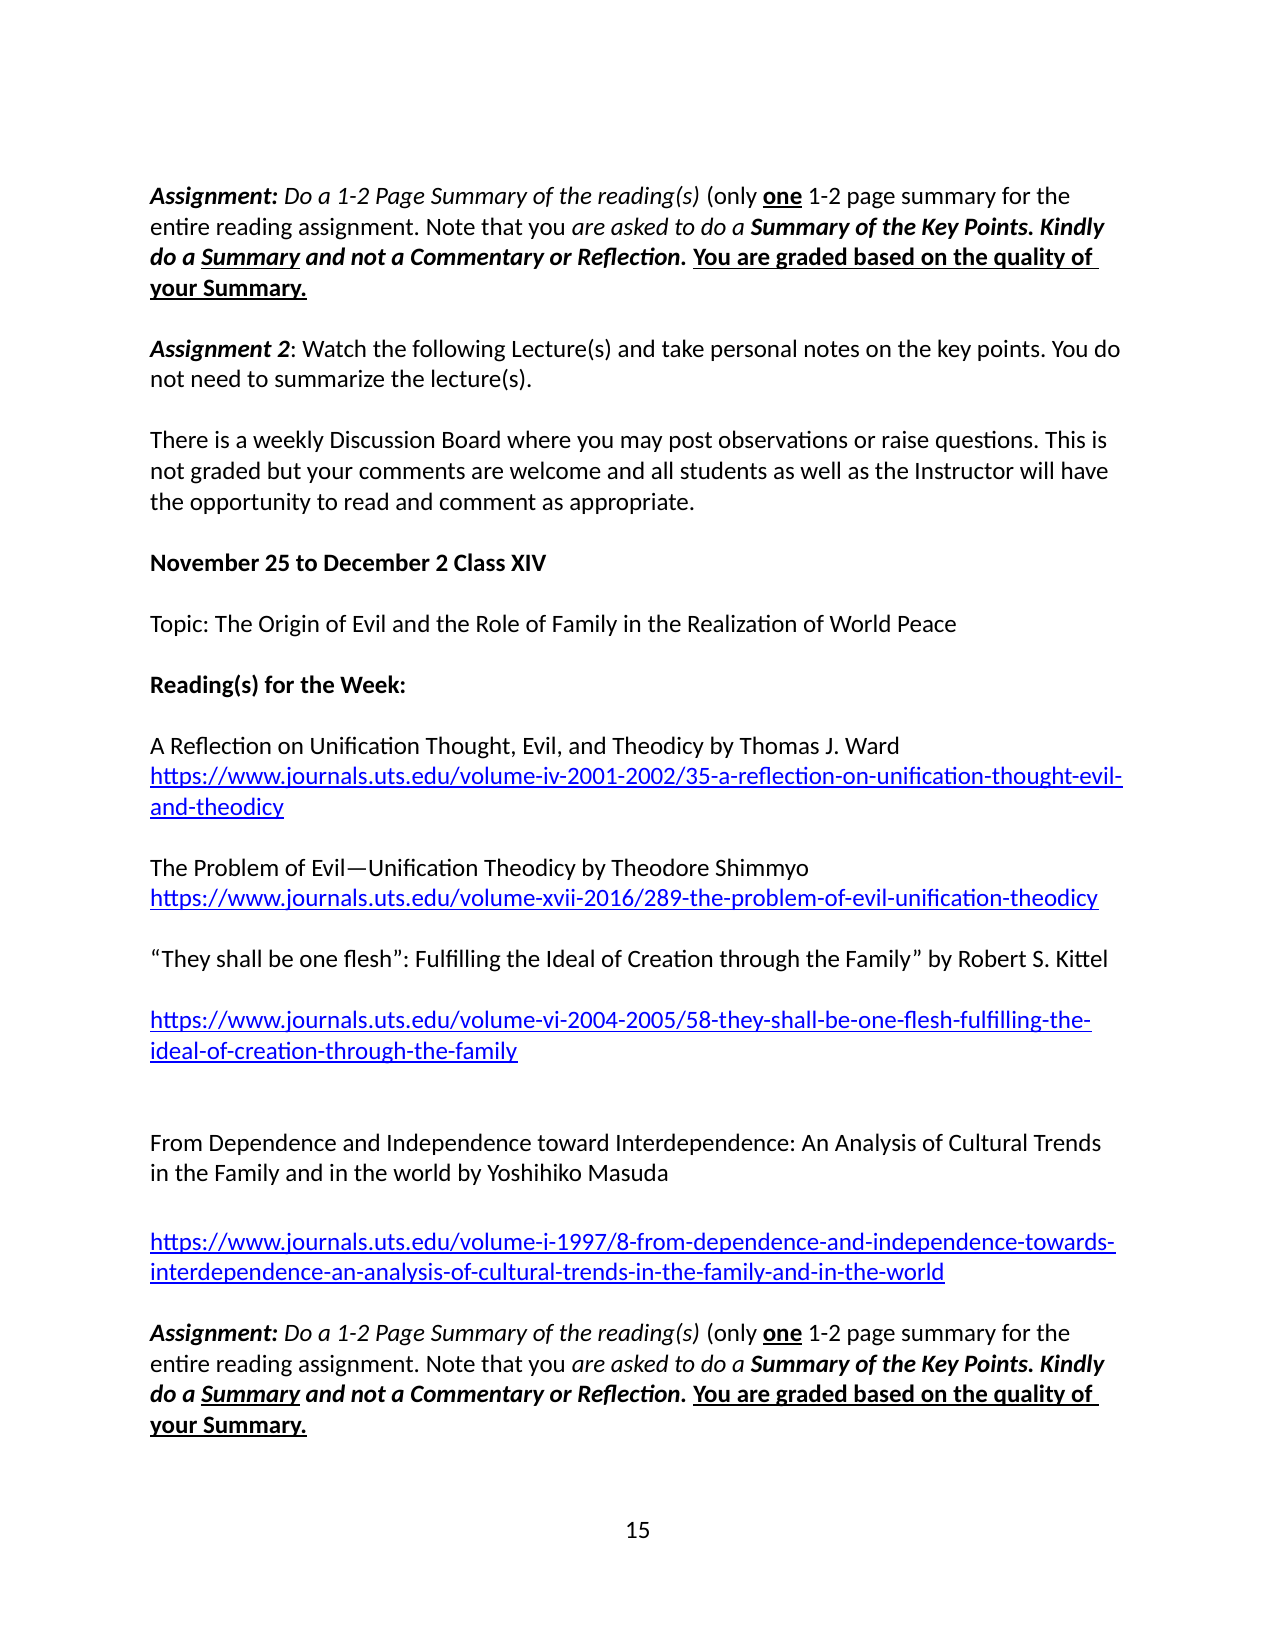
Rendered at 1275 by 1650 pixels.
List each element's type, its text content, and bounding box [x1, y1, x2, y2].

text “They shall be one flesh”: Fulfilling the Ideal of Creation through the Family” by Robert S. Kittel [150, 943, 1125, 974]
text November 25 to December 2 Class XIV [150, 547, 1125, 577]
text https://www.journals.uts.edu/volume-xvii-2016/289-the-problem-of-evil-unification-theodicy [150, 882, 1125, 913]
text https://www.journals.uts.edu/volume-iv-2001-2002/35-a-reflection-on-unification-thought-evil-and-theodicy [150, 760, 1125, 821]
text Reading(s) for the Week: [150, 669, 1125, 699]
text Assignment 2: Watch the following Lecture(s) and take personal notes on the key points. You do not need to summarize the lecture(s). [150, 333, 1125, 394]
text Assignment: Do a 1-2 Page Summary of the reading(s) (only one 1-2 page summary for the entire reading assignment. Note that you are asked to do a Summary of the Key Points. Kindly do a Summary and not a Commentary or Reflection. You are graded based on the quality of your Summary. [150, 1317, 1125, 1439]
text Topic: The Origin of Evil and the Role of Family in the Realization of World Peace [150, 608, 1125, 638]
text From Dependence and Independence toward Interdependence: An Analysis of Cultural Trends in the Family and in the world by Yoshihiko Masuda [150, 1127, 1125, 1188]
text A Reflection on Unification Thought, Evil, and Theodicy by Thomas J. Ward [150, 730, 1125, 760]
text https://www.journals.uts.edu/volume-i-1997/8-from-dependence-and-independence-towards-interdependence-an-analysis-of-cultural-trends-in-the-family-and-in-the-world [150, 1226, 1125, 1287]
text There is a weekly Discussion Board where you may post observations or raise questions. This is not graded but your comments are welcome and all students as well as the Instructor will have the opportunity to read and comment as appropriate. [150, 425, 1125, 516]
text The Problem of Evil—Unification Theodicy by Theodore Shimmyo [150, 852, 1125, 882]
text https://www.journals.uts.edu/volume-vi-2004-2005/58-they-shall-be-one-flesh-fulfilling-the-ideal-of-creation-through-the-family [150, 1004, 1125, 1066]
text Assignment: Do a 1-2 Page Summary of the reading(s) (only one 1-2 page summary for the entire reading assignment. Note that you are asked to do a Summary of the Key Points. Kindly do a Summary and not a Commentary or Reflection. You are graded based on the quality of your Summary. [150, 181, 1125, 303]
